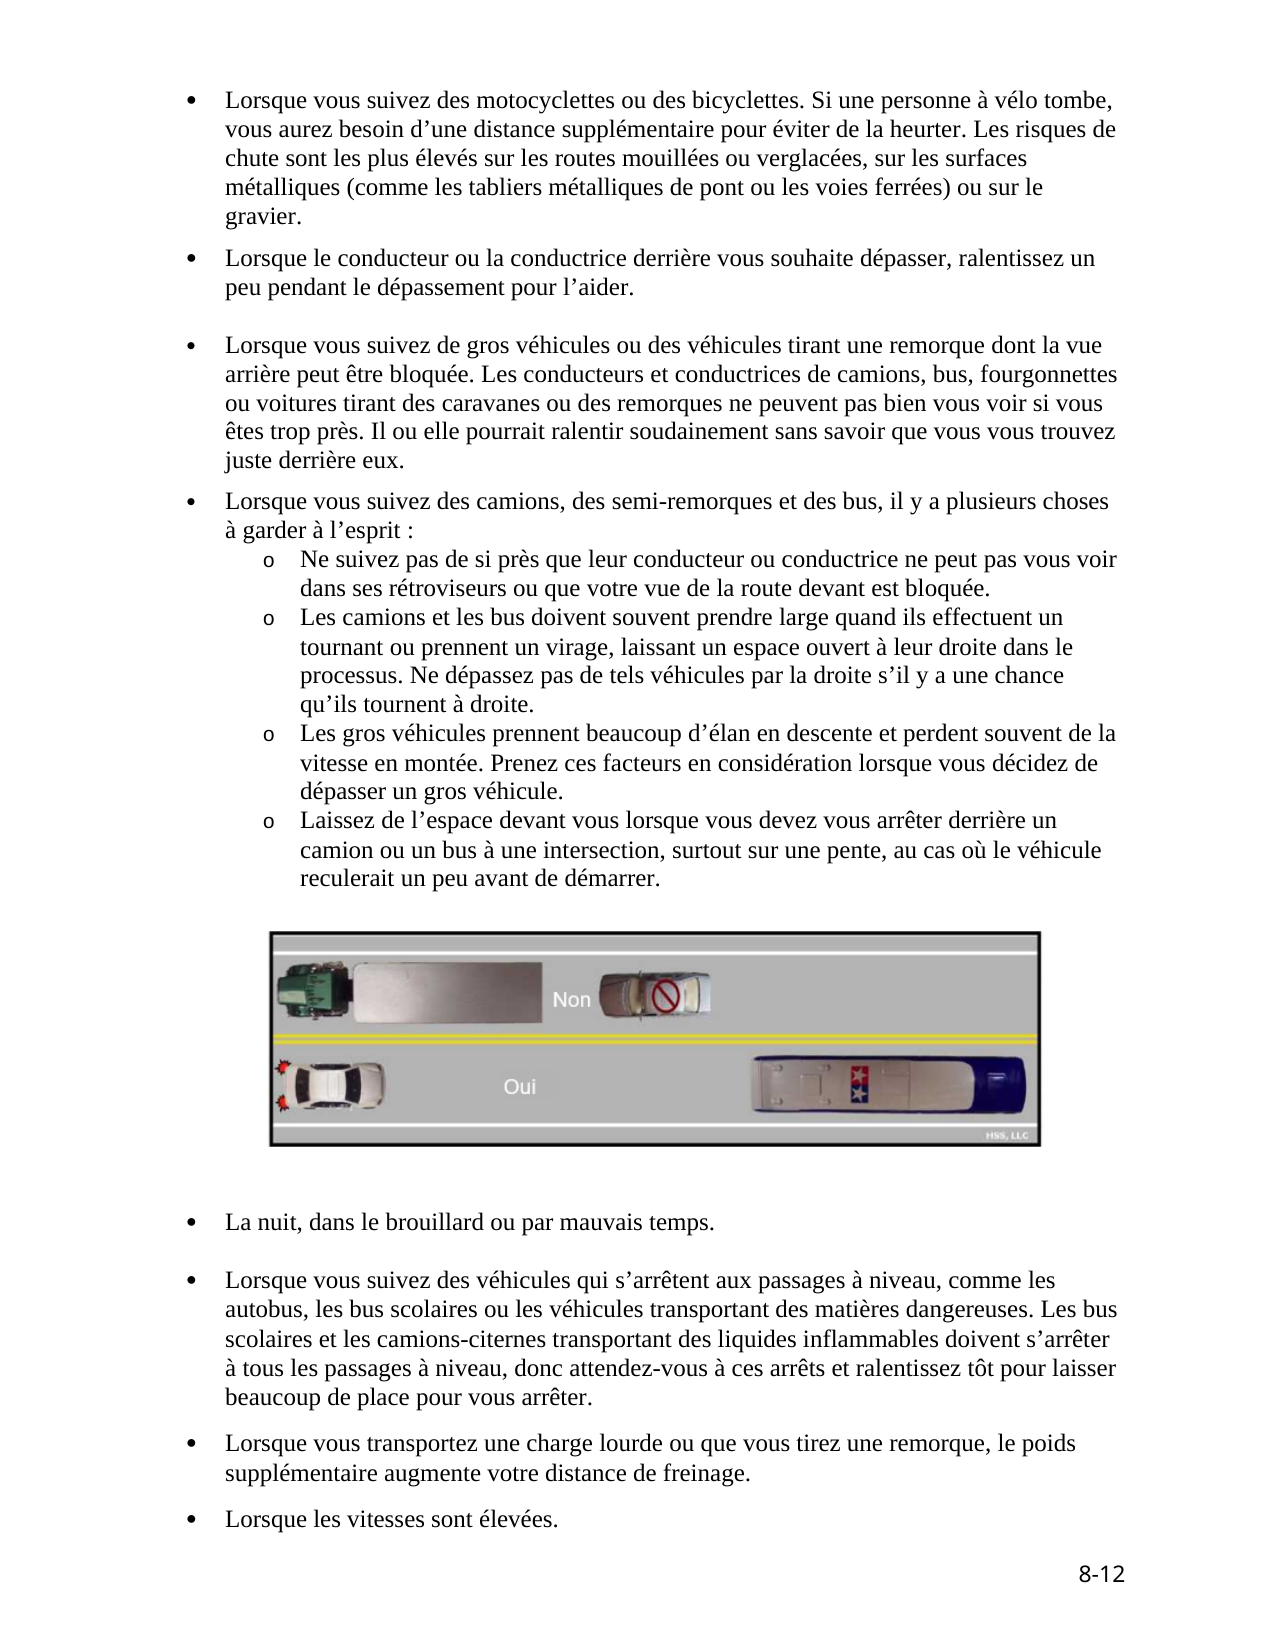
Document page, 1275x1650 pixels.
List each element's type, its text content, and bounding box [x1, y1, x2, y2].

list Lorsque les vitesses sont élevées. [187, 1504, 1125, 1533]
list Lorsque vous suivez des motocyclettes ou des bicyclettes. Si une personne à vélo tombe, vous aurez besoin d’une distance supplémentaire pour éviter de la heurter. Les risques de chute sont les plus élevés sur les routes mouillées ou verglacées, sur les surfaces métalliques (comme les tabliers métalliques de pont ou les voies ferrées) ou sur le gravier. [187, 84, 1125, 230]
list Les gros véhicules prennent beaucoup d’élan en descente et perdent souvent de la vitesse en montée. Prenez ces facteurs en considération lorsque vous décidez de dépasser un gros véhicule. [262, 718, 1125, 805]
list Lorsque vous suivez des véhicules qui s’arrêtent aux passages à niveau, comme les autobus, les bus scolaires ou les véhicules transportant des matières dangereuses. Les bus scolaires et les camions-citernes transportant des liquides inflammables doivent s’arrêter à tous les passages à niveau, donc attendez-vous à ces arrêts et ralentissez tôt pour laisser beaucoup de place pour vous arrêter. [187, 1265, 1125, 1411]
list Lorsque le conducteur ou la conductrice derrière vous souhaite dépasser, ralentissez un peu pendant le dépassement pour l’aider. [187, 243, 1125, 301]
list Les camions et les bus doivent souvent prendre large quand ils effectuent un tournant ou prennent un virage, laissant un espace ouvert à leur droite dans le processus. Ne dépassez pas de tels véhicules par la droite s’il y a une chance qu’ils tournent à droite. [262, 602, 1125, 718]
list Ne suivez pas de si près que leur conducteur ou conductrice ne peut pas vous voir dans ses rétroviseurs ou que votre vue de la route devant est bloquée. [262, 544, 1125, 602]
list Laissez de l’espace devant vous lorsque vous devez vous arrêter derrière un camion ou un bus à une intersection, surtout sur une pente, au cas où le véhicule reculerait un peu avant de démarrer. [262, 805, 1125, 892]
picture [264, 921, 1049, 1156]
list La nuit, dans le brouillard ou par mauvais temps. [187, 1207, 1125, 1236]
list Lorsque vous suivez de gros véhicules ou des véhicules tirant une remorque dont la vue arrière peut être bloquée. Les conducteurs et conductrices de camions, bus, fourgonnettes ou voitures tirant des caravanes ou des remorques ne peuvent pas bien vous voir si vous êtes trop près. Il ou elle pourrait ralentir soudainement sans savoir que vous vous trouvez juste derrière eux. [187, 330, 1125, 474]
list Lorsque vous transportez une charge lourde ou que vous tirez une remorque, le poids supplémentaire augmente votre distance de freinage. [187, 1428, 1125, 1486]
list Lorsque vous suivez des camions, des semi-remorques et des bus, il y a plusieurs choses à garder à l’esprit : [187, 486, 1125, 544]
